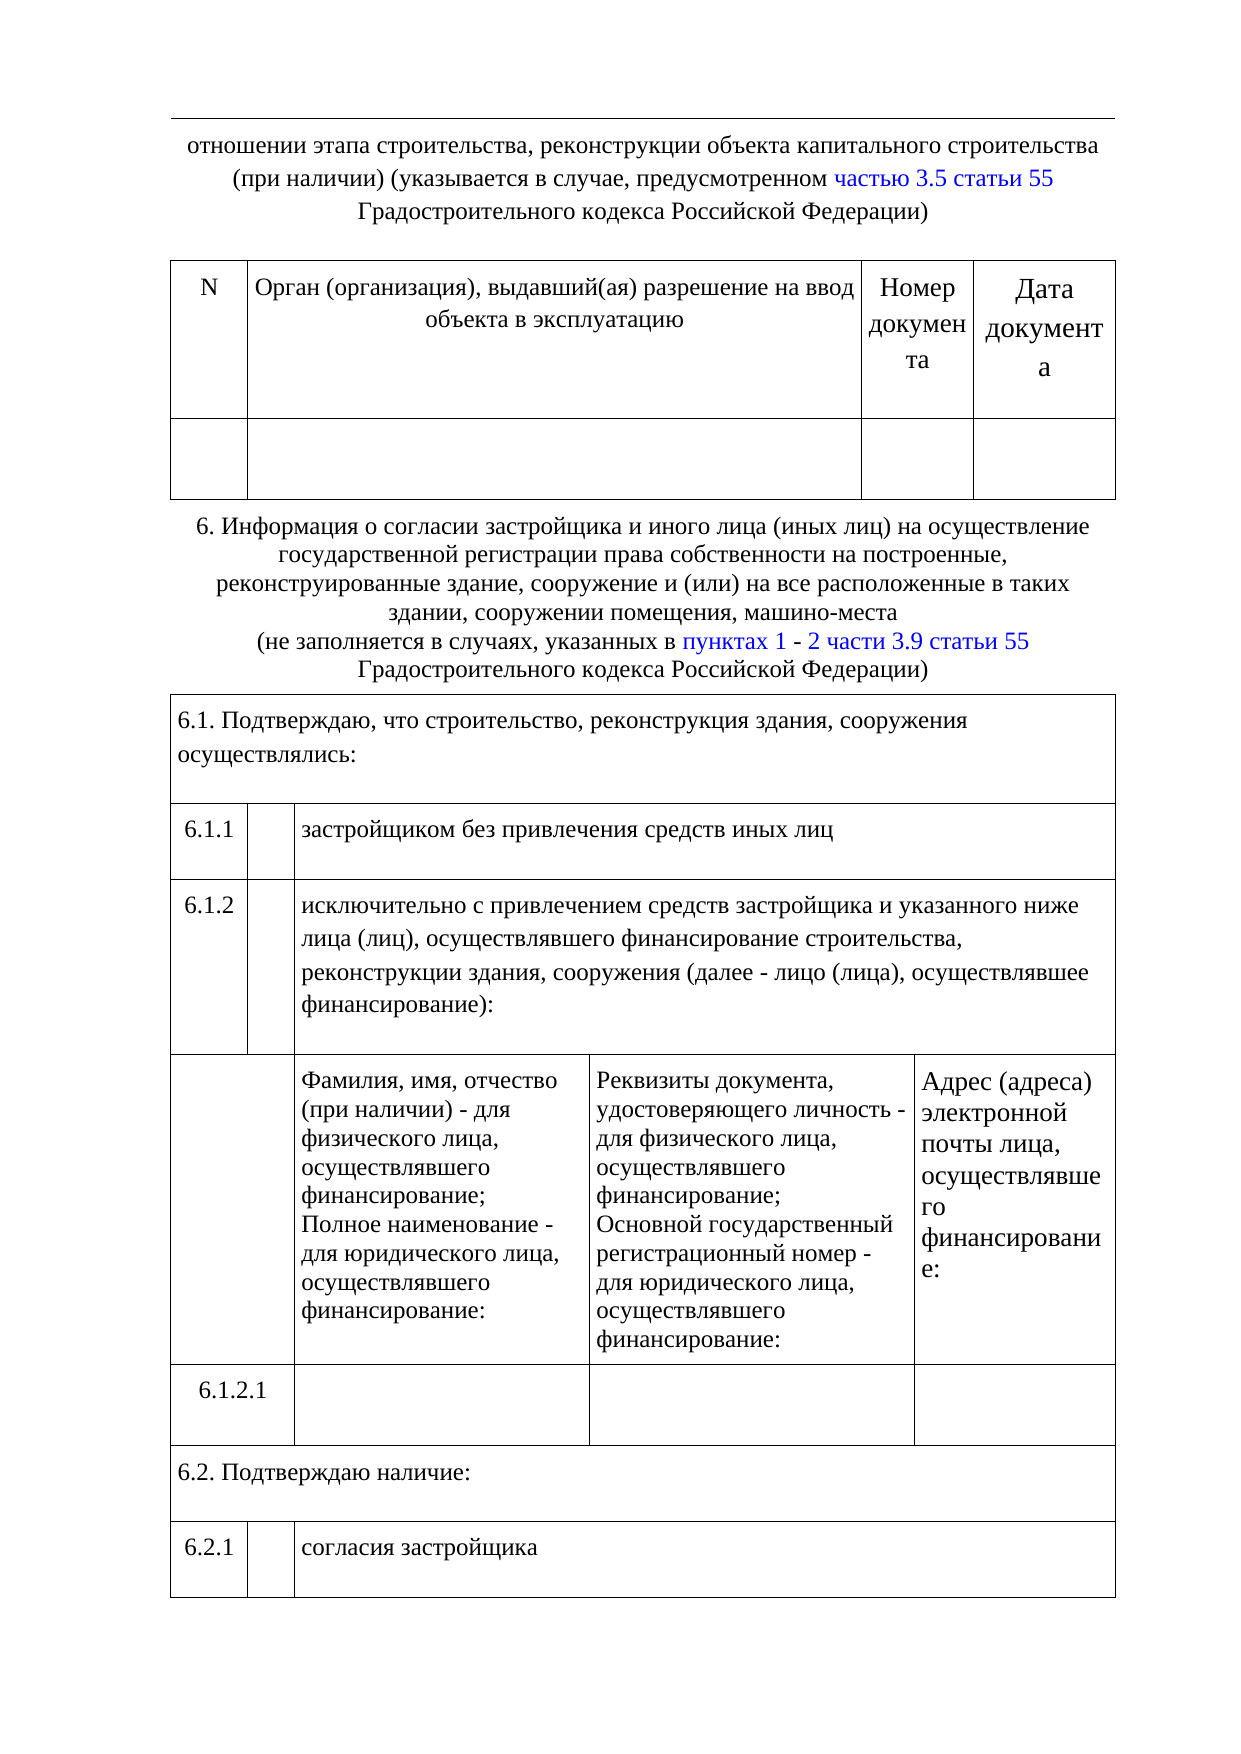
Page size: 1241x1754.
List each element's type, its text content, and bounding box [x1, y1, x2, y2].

table_cell [171, 419, 247, 499]
table_cell [295, 1365, 589, 1445]
table_cell Орган (организация), выдавший(ая) разрешение на ввод объекта в эксплуатацию [248, 261, 861, 417]
table_cell [248, 1522, 294, 1597]
table_cell 6.2. Подтверждаю наличие: [171, 1446, 1115, 1521]
table_cell [590, 1365, 914, 1445]
table_cell Адрес (адреса) электронной почты лица, осуществлявшего финансирование: [915, 1055, 1115, 1363]
table_cell [171, 1055, 294, 1363]
table_cell [862, 419, 973, 499]
table_cell Реквизиты документа, удостоверяющего личность - для физического лица, осуществлявшего финансирование; Основной государственный регистрационный номер - для юридического лица, осуществлявшего финансирование: [590, 1055, 914, 1363]
table_cell Фамилия, имя, отчество (при наличии) - для физического лица, осуществлявшего финансирование; Полное наименование - для юридического лица, осуществлявшего финансирование: [295, 1055, 589, 1363]
table_cell 6.1.2.1 [171, 1365, 294, 1445]
table_cell 6.1.2 [171, 880, 247, 1054]
table_cell [248, 880, 294, 1054]
table_cell [915, 1365, 1115, 1445]
table_cell согласия застройщика [295, 1522, 1115, 1597]
table_cell Номер документа [862, 261, 973, 417]
table_cell застройщиком без привлечения средств иных лиц [295, 804, 1115, 879]
table_cell [248, 419, 861, 499]
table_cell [171, 119, 1115, 260]
table_cell [248, 804, 294, 879]
table_cell 6.1.1 [171, 804, 247, 879]
table_cell 6.2.1 [171, 1522, 247, 1597]
table_cell 6.1. Подтверждаю, что строительство, реконструкция здания, сооружения осуществлялись: [171, 695, 1115, 803]
table_cell Дата документа [974, 261, 1115, 417]
table_cell 6. Информация о согласии застройщика и иного лица (иных лиц) на осуществление государственной регистрации права собственности на построенные, реконструированные здание, сооружение и (или) на все расположенные в таких здании, сооружении помещения, машино-места (не заполняется в случаях, указанных в пунктах 1 - 2 части 3.9 статьи 55 Градостроительного кодекса Российской Федерации) [171, 500, 1115, 694]
table_cell [974, 419, 1115, 499]
table_cell исключительно с привлечением средств застройщика и указанного ниже лица (лиц), осуществлявшего финансирование строительства, реконструкции здания, сооружения (далее - лицо (лица), осуществлявшее финансирование): [295, 880, 1115, 1054]
table_cell N [171, 261, 247, 417]
